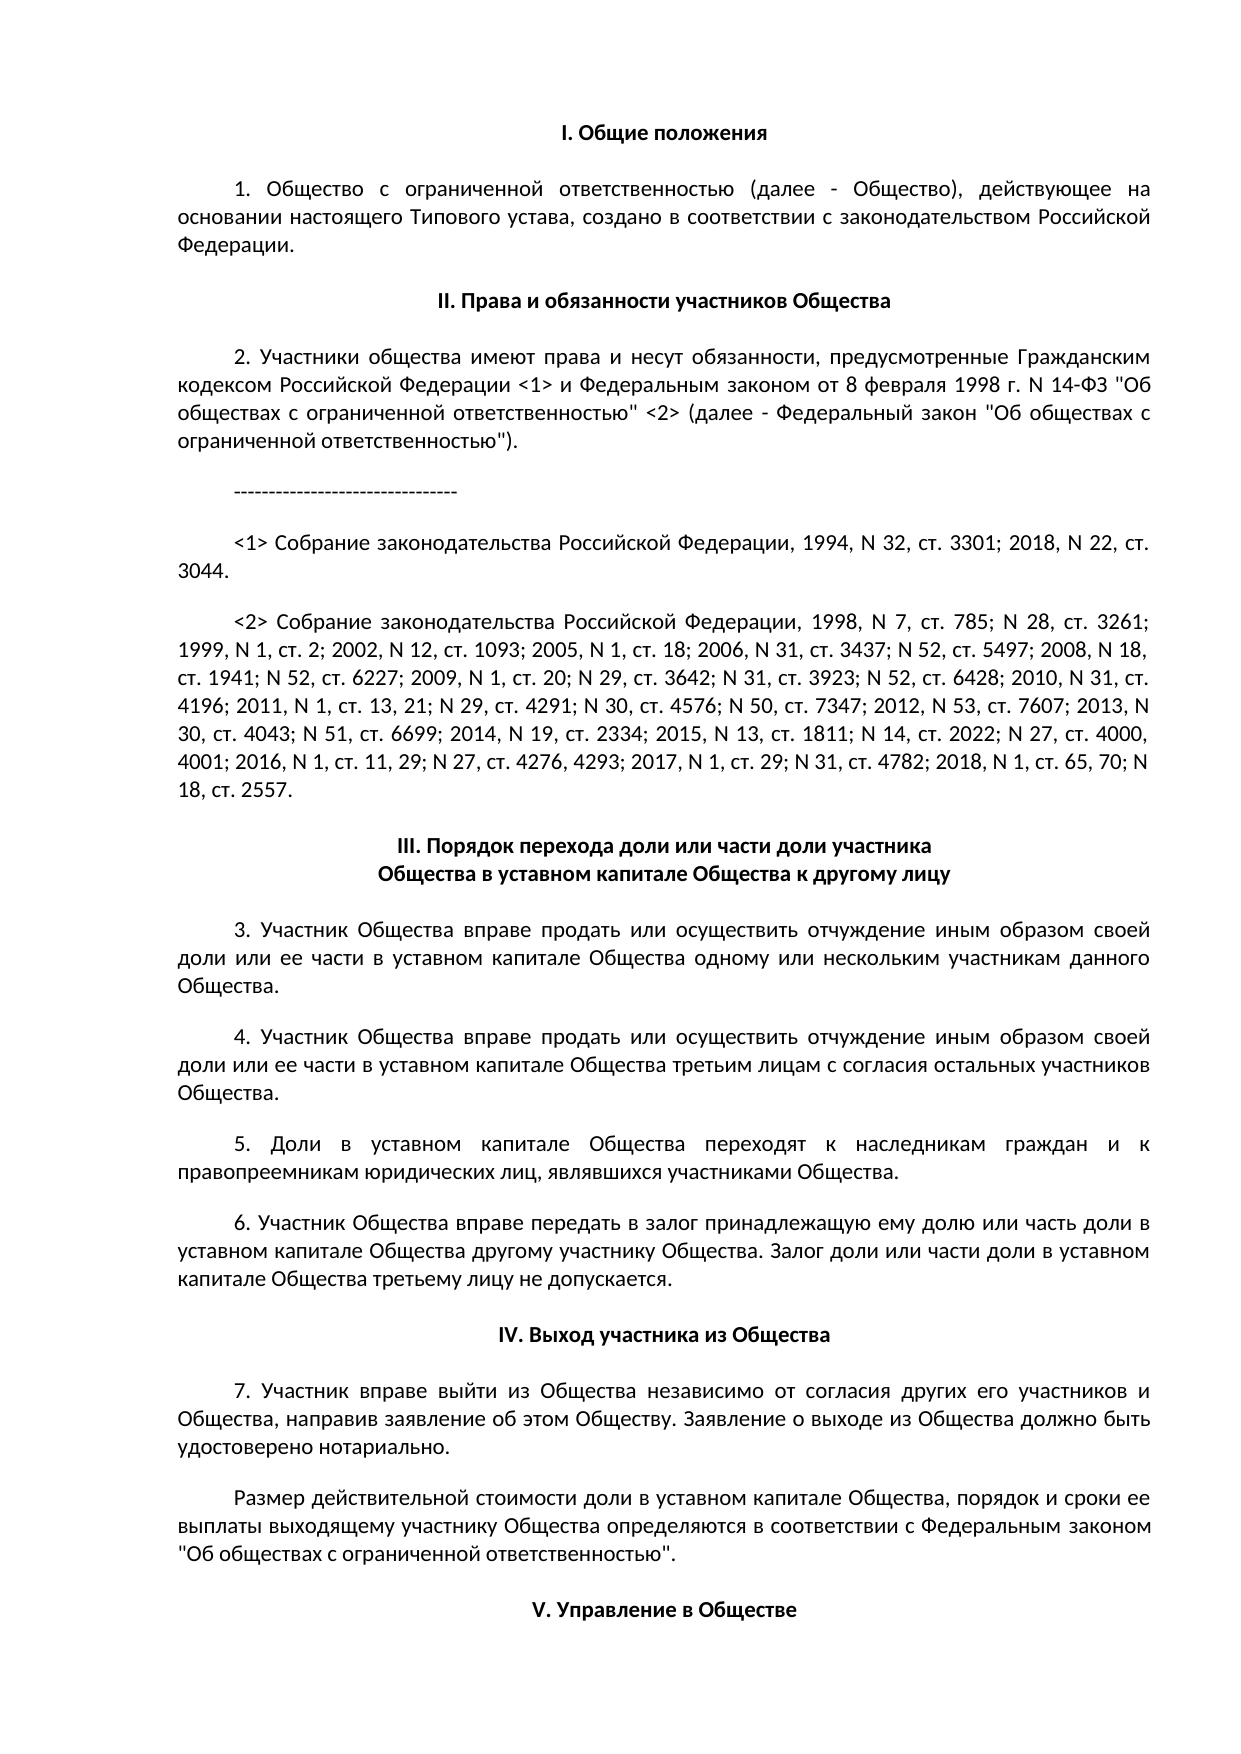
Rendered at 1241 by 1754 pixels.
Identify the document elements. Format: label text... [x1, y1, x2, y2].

text <2> Собрание законодательства Российской Федерации, 1998, N 7, ст. 785; N 28, ст. 3261; 1999, N 1, ст. 2; 2002, N 12, ст. 1093; 2005, N 1, ст. 18; 2006, N 31, ст. 3437; N 52, ст. 5497; 2008, N 18, ст. 1941; N 52, ст. 6227; 2009, N 1, ст. 20; N 29, ст. 3642; N 31, ст. 3923; N 52, ст. 6428; 2010, N 31, ст. 4196; 2011, N 1, ст. 13, 21; N 29, ст. 4291; N 30, ст. 4576; N 50, ст. 7347; 2012, N 53, ст. 7607; 2013, N 30, ст. 4043; N 51, ст. 6699; 2014, N 19, ст. 2334; 2015, N 13, ст. 1811; N 14, ст. 2022; N 27, ст. 4000, 4001; 2016, N 1, ст. 11, 29; N 27, ст. 4276, 4293; 2017, N 1, ст. 29; N 31, ст. 4782; 2018, N 1, ст. 65, 70; N 18, ст. 2557. [177, 607, 1152, 803]
title Общества в уставном капитале Общества к другому лицу [177, 859, 1152, 887]
title II. Права и обязанности участников Общества [177, 286, 1152, 314]
title IV. Выход участника из Общества [177, 1320, 1152, 1348]
text Размер действительной стоимости доли в уставном капитале Общества, порядок и сроки ее выплаты выходящему участнику Общества определяются в соответствии с Федеральным законом "Об обществах с ограниченной ответственностью". [177, 1483, 1152, 1567]
text 4. Участник Общества вправе продать или осуществить отчуждение иным образом своей доли или ее части в уставном капитале Общества третьим лицам с согласия остальных участников Общества. [177, 1022, 1152, 1106]
text 1. Общество с ограниченной ответственностью (далее - Общество), действующее на основании настоящего Типового устава, создано в соответствии с законодательством Российской Федерации. [177, 174, 1152, 258]
title I. Общие положения [177, 118, 1152, 146]
text 5. Доли в уставном капитале Общества переходят к наследникам граждан и к правопреемникам юридических лиц, являвшихся участниками Общества. [177, 1129, 1152, 1185]
title III. Порядок перехода доли или части доли участника [177, 831, 1152, 859]
text 7. Участник вправе выйти из Общества независимо от согласия других его участников и Общества, направив заявление об этом Обществу. Заявление о выходе из Общества должно быть удостоверено нотариально. [177, 1376, 1152, 1461]
title V. Управление в Обществе [177, 1596, 1152, 1623]
text 3. Участник Общества вправе продать или осуществить отчуждение иным образом своей доли или ее части в уставном капитале Общества одному или нескольким участникам данного Общества. [177, 915, 1152, 999]
text -------------------------------- [177, 477, 1152, 505]
text <1> Собрание законодательства Российской Федерации, 1994, N 32, ст. 3301; 2018, N 22, ст. 3044. [177, 528, 1152, 584]
text 6. Участник Общества вправе передать в залог принадлежащую ему долю или часть доли в уставном капитале Общества другому участнику Общества. Залог доли или части доли в уставном капитале Общества третьему лицу не допускается. [177, 1208, 1152, 1292]
text 2. Участники общества имеют права и несут обязанности, предусмотренные Гражданским кодексом Российской Федерации <1> и Федеральным законом от 8 февраля 1998 г. N 14-ФЗ "Об обществах с ограниченной ответственностью" <2> (далее - Федеральный закон "Об обществах с ограниченной ответственностью"). [177, 342, 1152, 454]
